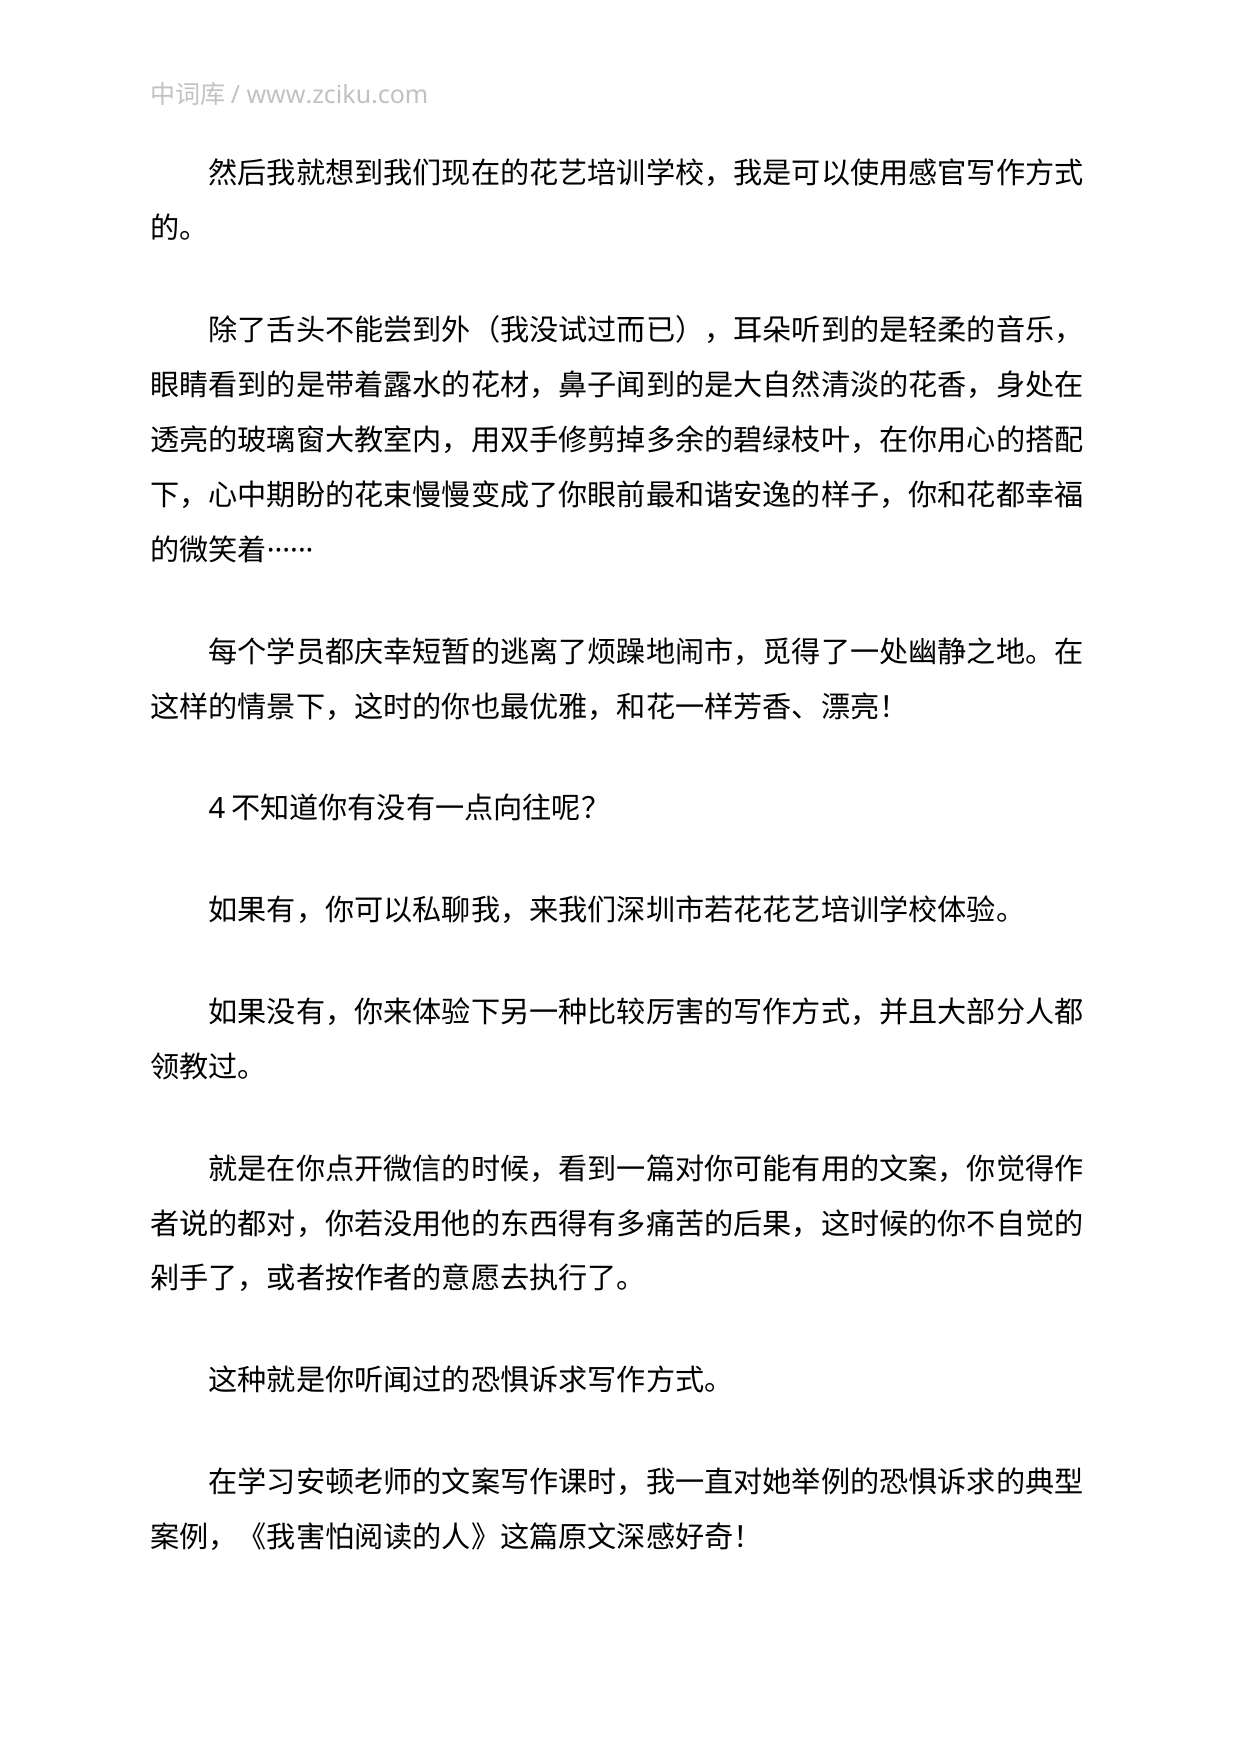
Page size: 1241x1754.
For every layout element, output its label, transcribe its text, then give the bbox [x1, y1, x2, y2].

text 然后我就想到我们现在的花艺培训学校，我是可以使用感官写作方式的。 [150, 150, 1090, 247]
text 如果没有，你来体验下另一种比较厉害的写作方式，并且大部分人都领教过。 [150, 989, 1090, 1086]
text 每个学员都庆幸短暂的逃离了烦躁地闹市，觅得了一处幽静之地。在这样的情景下，这时的你也最优雅，和花一样芳香、漂亮！ [150, 628, 1090, 725]
text 这种就是你听闻过的恐惧诉求写作方式。 [150, 1357, 1090, 1399]
text 在学习安顿老师的文案写作课时，我一直对她举例的恐惧诉求的典型案例，《我害怕阅读的人》这篇原文深感好奇！ [150, 1459, 1090, 1556]
text 就是在你点开微信的时候，看到一篇对你可能有用的文案，你觉得作者说的都对，你若没用他的东西得有多痛苦的后果，这时候的你不自觉的剁手了，或者按作者的意愿去执行了。 [150, 1145, 1090, 1297]
text 4不知道你有没有一点向往呢？ [150, 785, 1090, 827]
text 除了舌头不能尝到外（我没试过而已），耳朵听到的是轻柔的音乐，眼睛看到的是带着露水的花材，鼻子闻到的是大自然清淡的花香，身处在透亮的玻璃窗大教室内，用双手修剪掉多余的碧绿枝叶，在你用心的搭配下，心中期盼的花束慢慢变成了你眼前最和谐安逸的样子，你和花都幸福的微笑着······ [150, 307, 1090, 569]
text 如果有，你可以私聊我，来我们深圳市若花花艺培训学校体验。 [150, 887, 1090, 929]
